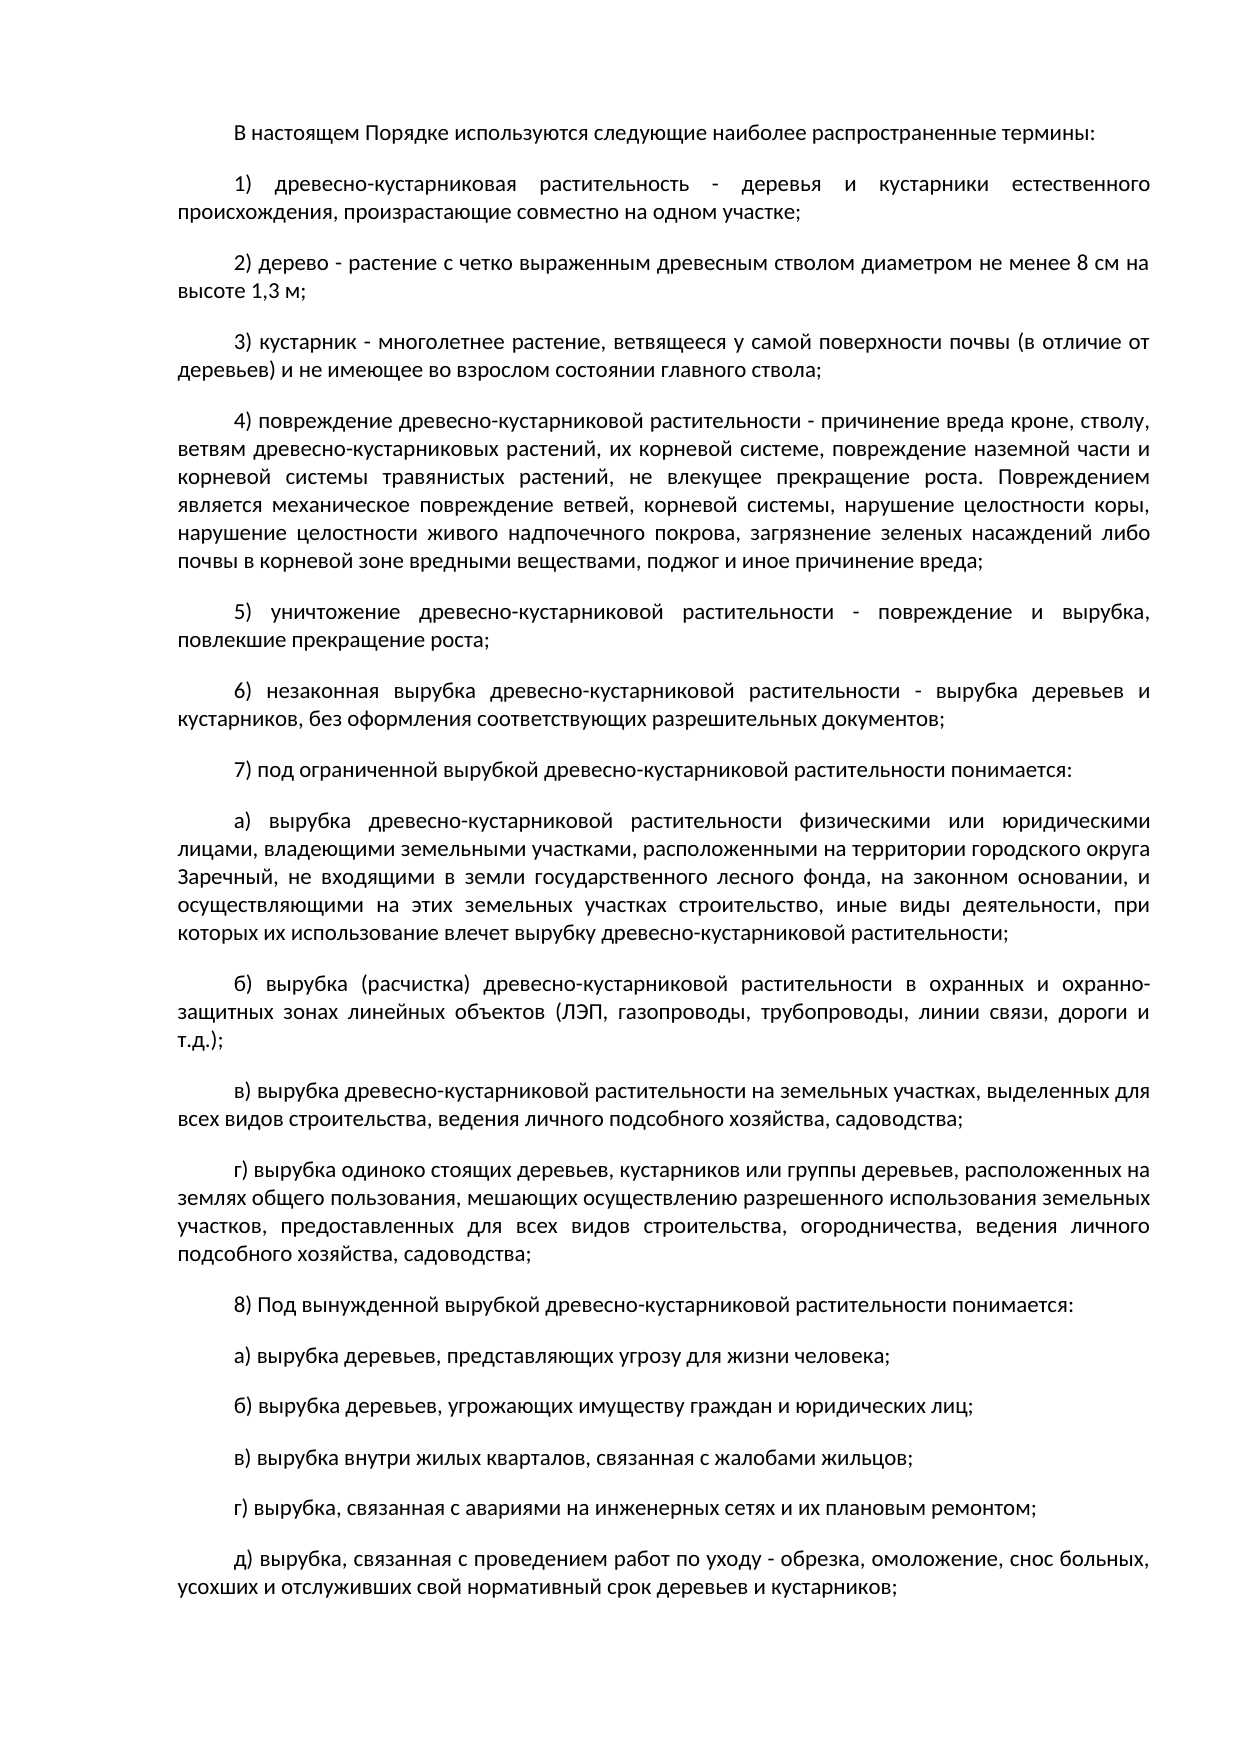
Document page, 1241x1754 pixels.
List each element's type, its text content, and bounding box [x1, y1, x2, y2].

text г) вырубка, связанная с авариями на инженерных сетях и их плановым ремонтом; [177, 1493, 1152, 1522]
text г) вырубка одиноко стоящих деревьев, кустарников или группы деревьев, расположенных на землях общего пользования, мешающих осуществлению разрешенного использования земельных участков, предоставленных для всех видов строительства, огородничества, ведения личного подсобного хозяйства, садоводства; [177, 1155, 1152, 1267]
text 8) Под вынужденной вырубкой древесно-кустарниковой растительности понимается: [177, 1290, 1152, 1318]
text 5) уничтожение древесно-кустарниковой растительности - повреждение и вырубка, повлекшие прекращение роста; [177, 597, 1152, 653]
text в) вырубка древесно-кустарниковой растительности на земельных участках, выделенных для всех видов строительства, ведения личного подсобного хозяйства, садоводства; [177, 1076, 1152, 1132]
text а) вырубка деревьев, представляющих угрозу для жизни человека; [177, 1341, 1152, 1369]
text б) вырубка деревьев, угрожающих имуществу граждан и юридических лиц; [177, 1392, 1152, 1420]
text в) вырубка внутри жилых кварталов, связанная с жалобами жильцов; [177, 1443, 1152, 1471]
text б) вырубка (расчистка) древесно-кустарниковой растительности в охранных и охранно-защитных зонах линейных объектов (ЛЭП, газопроводы, трубопроводы, линии связи, дороги и т.д.); [177, 969, 1152, 1053]
text 2) дерево - растение с четко выраженным древесным стволом диаметром не менее 8 см на высоте 1,3 м; [177, 248, 1152, 304]
text В настоящем Порядке используются следующие наиболее распространенные термины: [177, 118, 1152, 146]
text д) вырубка, связанная с проведением работ по уходу - обрезка, омоложение, снос больных, усохших и отслуживших свой нормативный срок деревьев и кустарников; [177, 1544, 1152, 1601]
text 6) незаконная вырубка древесно-кустарниковой растительности - вырубка деревьев и кустарников, без оформления соответствующих разрешительных документов; [177, 676, 1152, 732]
text 7) под ограниченной вырубкой древесно-кустарниковой растительности понимается: [177, 755, 1152, 783]
text 1) древесно-кустарниковая растительность - деревья и кустарники естественного происхождения, произрастающие совместно на одном участке; [177, 169, 1152, 225]
text а) вырубка древесно-кустарниковой растительности физическими или юридическими лицами, владеющими земельными участками, расположенными на территории городского округа Заречный, не входящими в земли государственного лесного фонда, на законном основании, и осуществляющими на этих земельных участках строительство, иные виды деятельности, при которых их использование влечет вырубку древесно-кустарниковой растительности; [177, 806, 1152, 946]
text 4) повреждение древесно-кустарниковой растительности - причинение вреда кроне, стволу, ветвям древесно-кустарниковых растений, их корневой системе, повреждение наземной части и корневой системы травянистых растений, не влекущее прекращение роста. Повреждением является механическое повреждение ветвей, корневой системы, нарушение целостности коры, нарушение целостности живого надпочечного покрова, загрязнение зеленых насаждений либо почвы в корневой зоне вредными веществами, поджог и иное причинение вреда; [177, 406, 1152, 574]
text 3) кустарник - многолетнее растение, ветвящееся у самой поверхности почвы (в отличие от деревьев) и не имеющее во взрослом состоянии главного ствола; [177, 327, 1152, 383]
